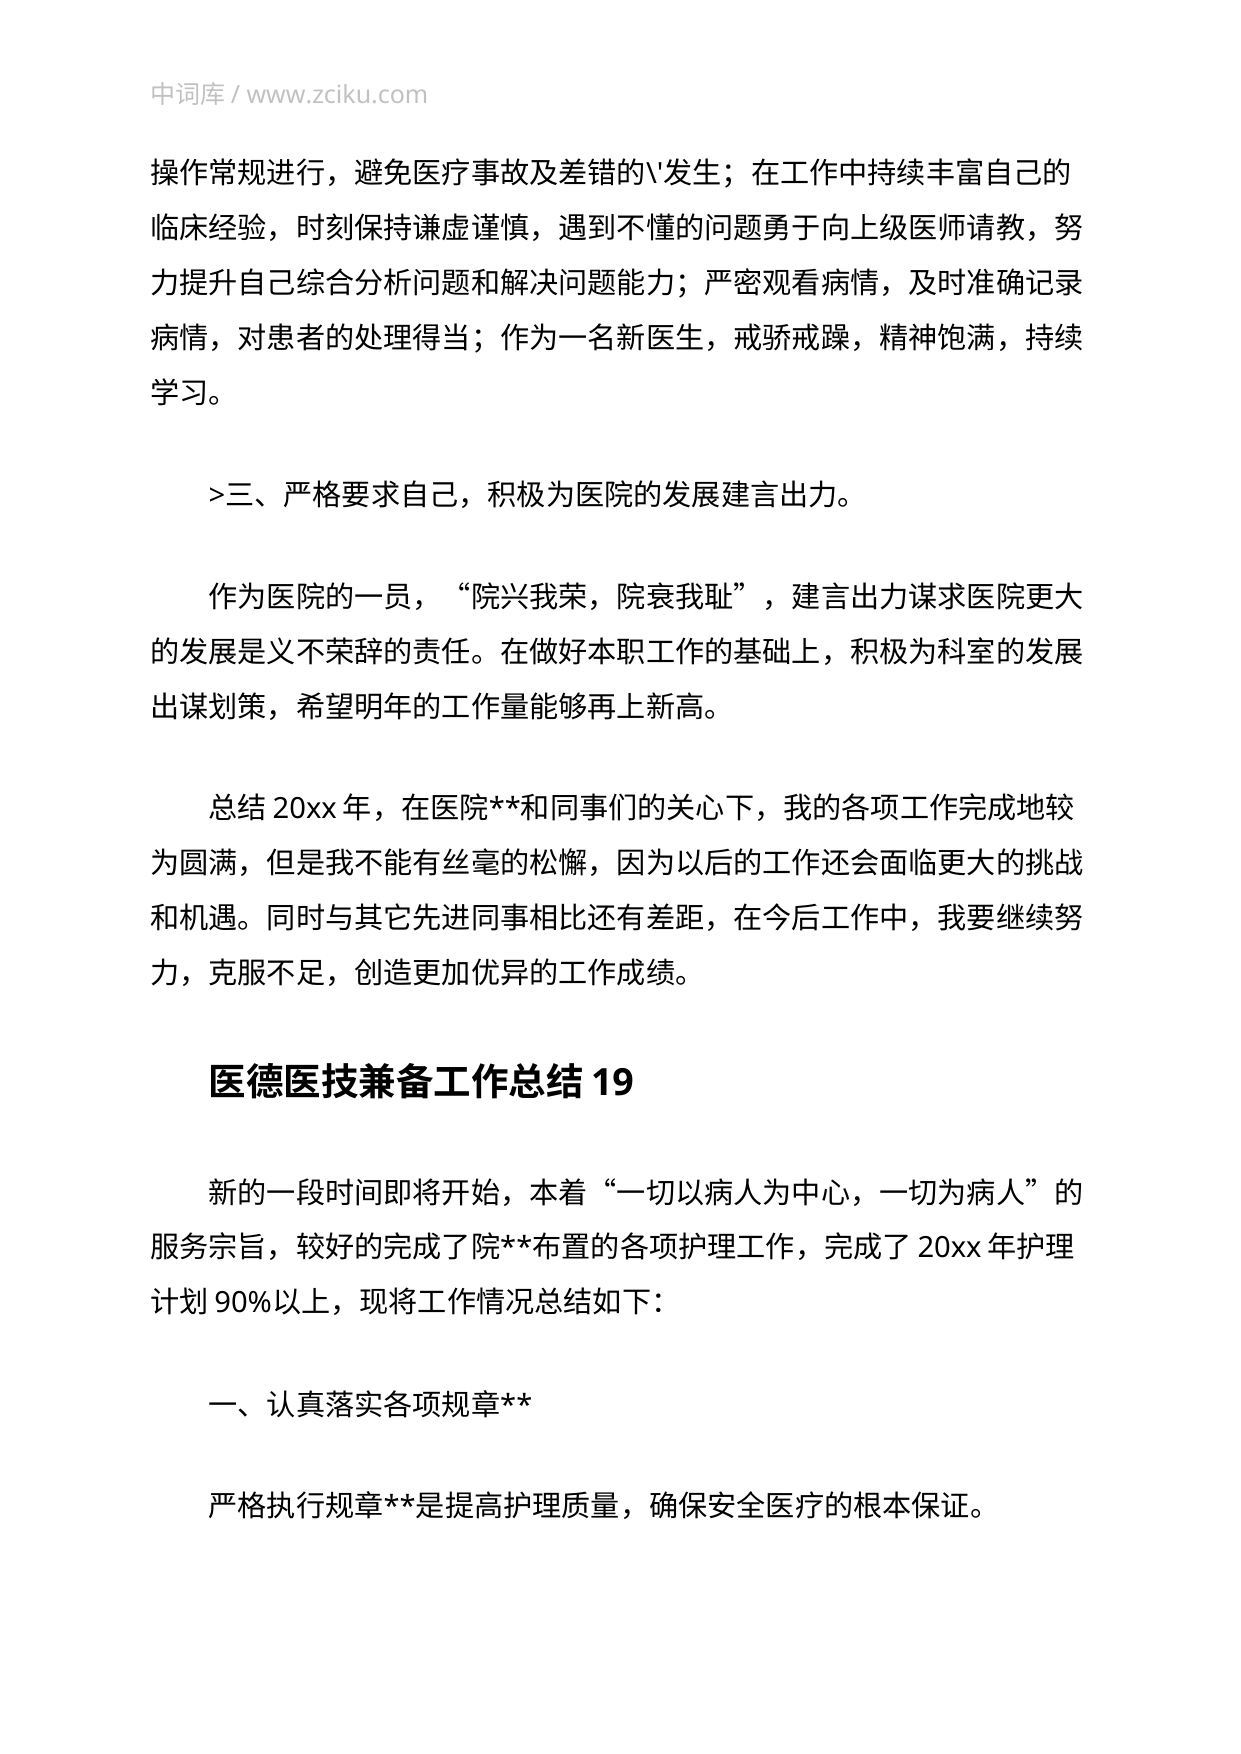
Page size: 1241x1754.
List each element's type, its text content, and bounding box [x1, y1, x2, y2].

text 严格执行规章**是提高护理质量，确保安全医疗的根本保证。 [150, 1483, 1090, 1525]
text 作为医院的一员，“院兴我荣，院衰我耻”，建言出力谋求医院更大的发展是义不荣辞的责任。在做好本职工作的基础上，积极为科室的发展出谋划策，希望明年的工作量能够再上新高。 [150, 573, 1090, 726]
text 总结20xx年，在医院**和同事们的关心下，我的各项工作完成地较为圆满，但是我不能有丝毫的松懈，因为以后的工作还会面临更大的挑战和机遇。同时与其它先进同事相比还有差距，在今后工作中，我要继续努力，克服不足，创造更加优异的工作成绩。 [150, 785, 1090, 992]
text 医德医技兼备工作总结19 [150, 1052, 1090, 1106]
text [150, 150, 1090, 412]
text >三、严格要求自己，积极为医院的发展建言出力。 [150, 471, 1090, 514]
text 新的一段时间即将开始，本着“一切以病人为中心，一切为病人”的服务宗旨，较好的完成了院**布置的各项护理工作，完成了20xx年护理计划90%以上，现将工作情况总结如下： [150, 1169, 1090, 1321]
text 一、认真落实各项规章** [150, 1381, 1090, 1423]
